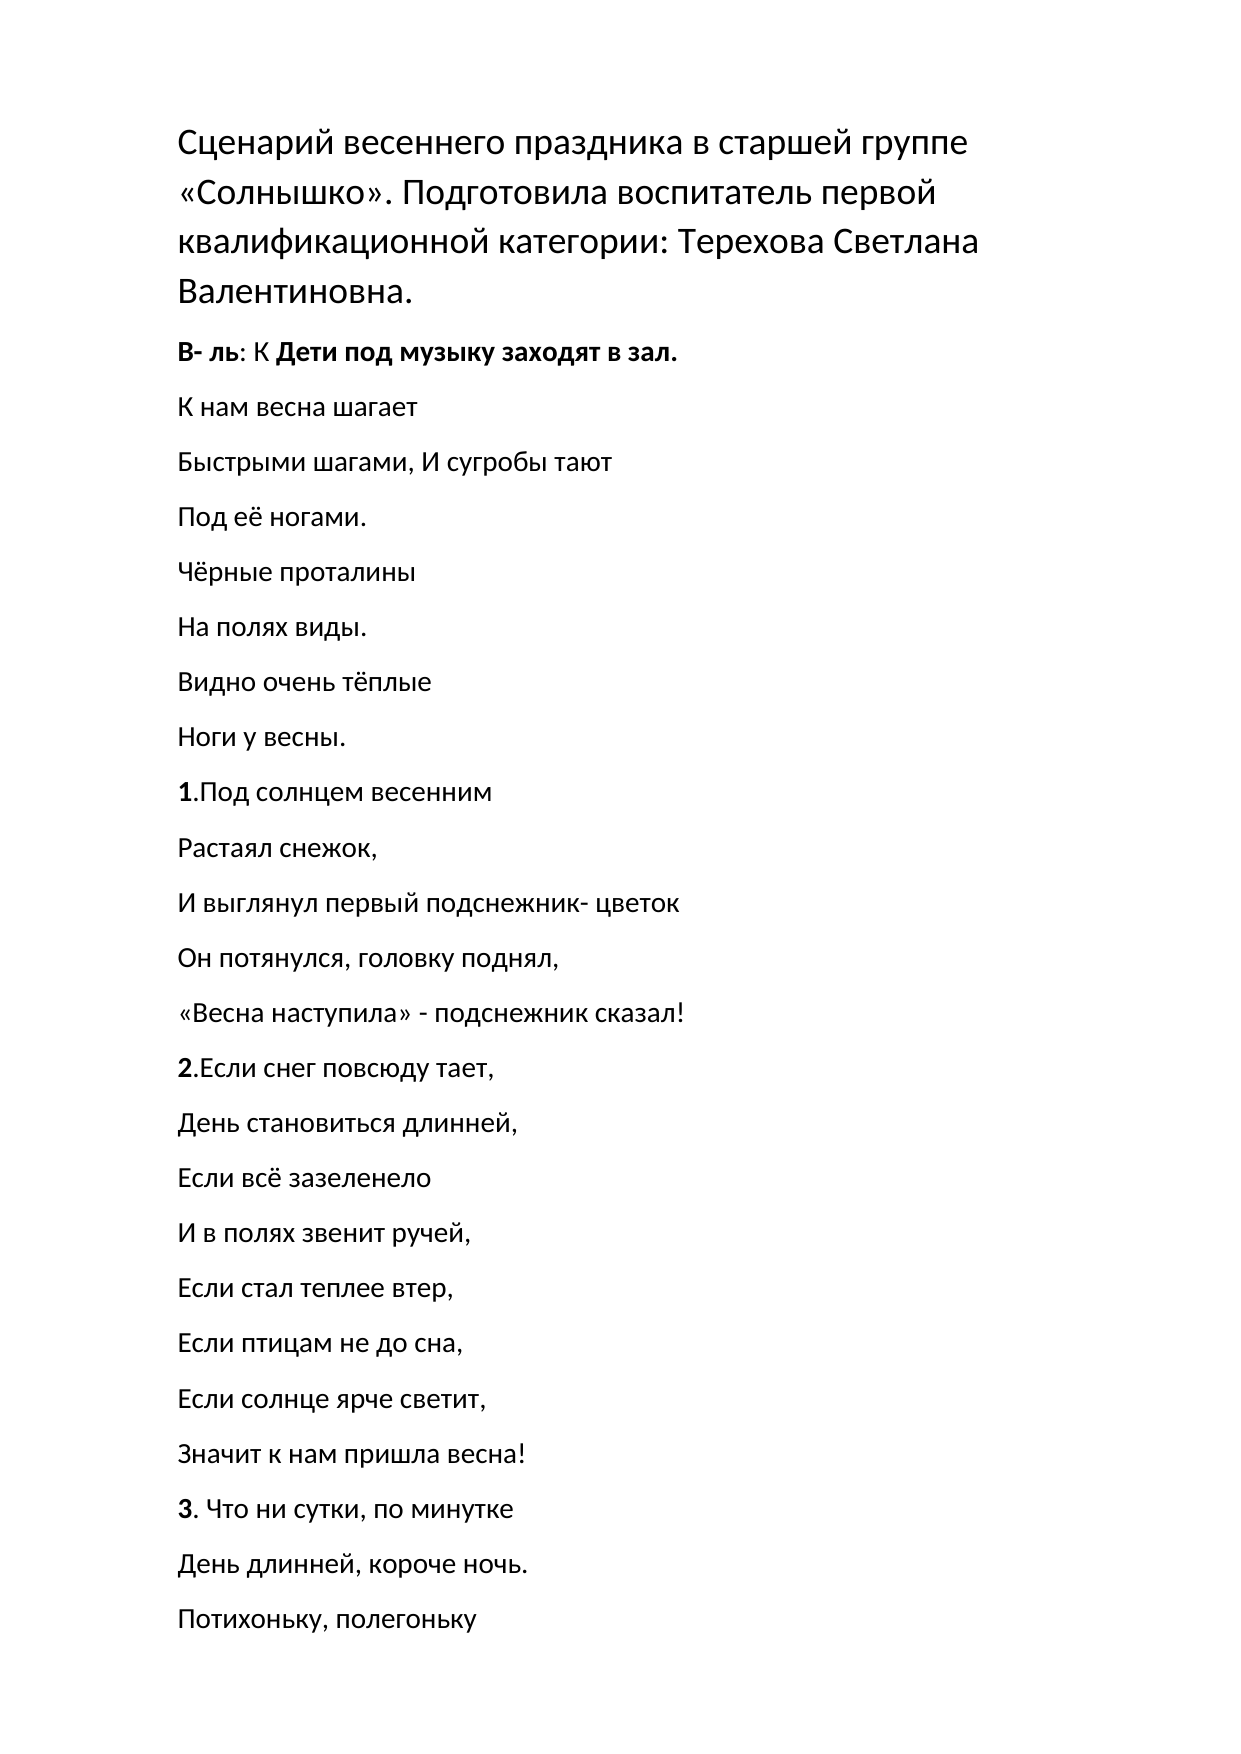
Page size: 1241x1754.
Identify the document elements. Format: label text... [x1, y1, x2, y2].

text И выглянул первый подснежник- цветок [177, 884, 1152, 919]
text Под её ногами. [177, 498, 1152, 534]
text 2.Если снег повсюду тает, [177, 1049, 1152, 1085]
text Если всё зазеленело [177, 1159, 1152, 1195]
text 3. Что ни сутки, по минутке [177, 1490, 1152, 1526]
text 1.Под солнцем весенним [177, 773, 1152, 809]
text Сценарий весеннего праздника в старшей группе «Солнышко». Подготовила воспитатель первой квалификационной категории: Терехова Светлана Валентиновна. [177, 118, 1152, 312]
text День становиться длинней, [177, 1104, 1152, 1140]
text Значит к нам пришла весна! [177, 1435, 1152, 1470]
text День длинней, короче ночь. [177, 1545, 1152, 1581]
text Чёрные проталины [177, 553, 1152, 589]
text Быстрыми шагами, И сугробы тают [177, 443, 1152, 478]
text Потихоньку, полегоньку [177, 1600, 1152, 1636]
text Если солнце ярче светит, [177, 1380, 1152, 1415]
text Если стал теплее втер, [177, 1269, 1152, 1305]
text Если птицам не до сна, [177, 1324, 1152, 1360]
text К нам весна шагает [177, 388, 1152, 423]
text «Весна наступила» - подснежник сказал! [177, 994, 1152, 1029]
text И в полях звенит ручей, [177, 1214, 1152, 1250]
text На полях виды. [177, 608, 1152, 644]
text Ноги у весны. [177, 718, 1152, 754]
text Он потянулся, головку поднял, [177, 939, 1152, 974]
text В- ль: К Дети под музыку заходят в зал. [177, 333, 1152, 368]
text Видно очень тёплые [177, 663, 1152, 699]
text Растаял снежок, [177, 829, 1152, 864]
